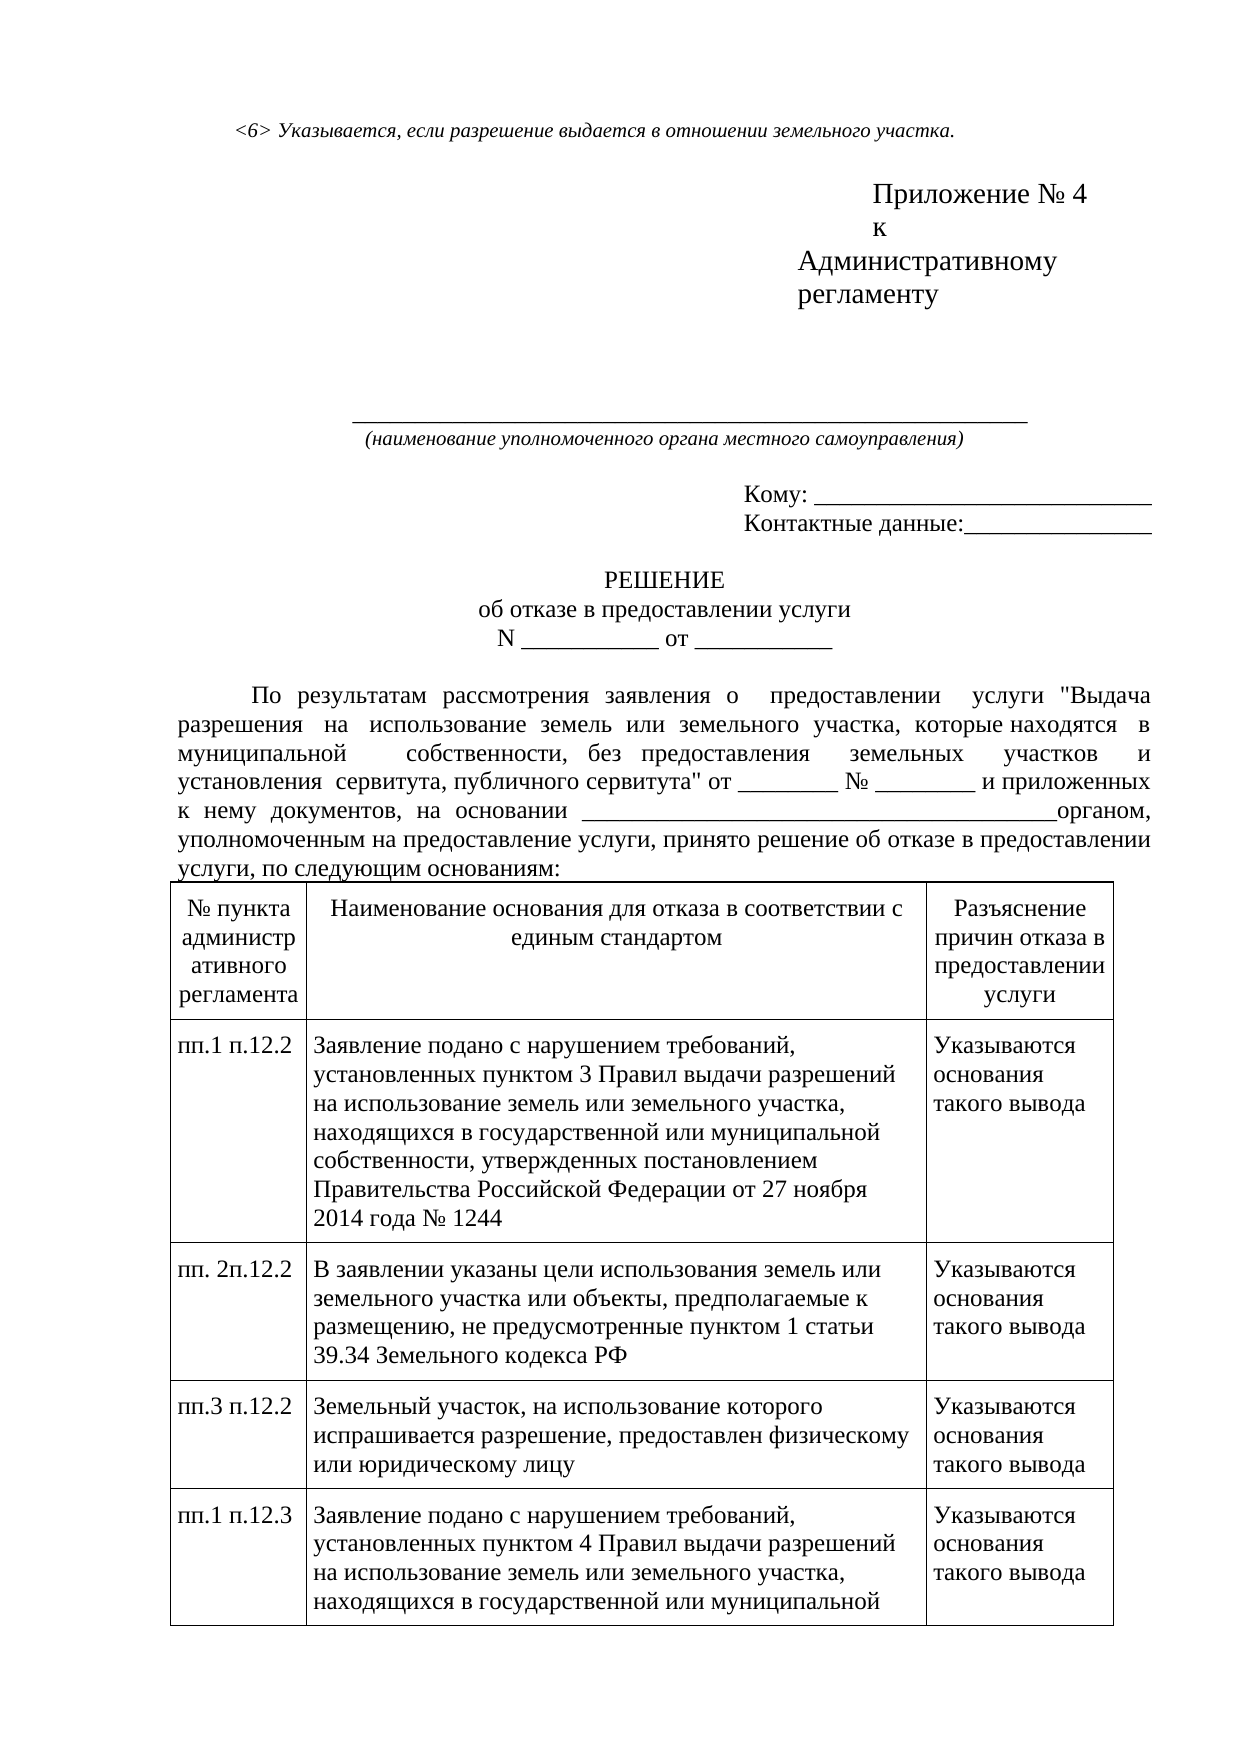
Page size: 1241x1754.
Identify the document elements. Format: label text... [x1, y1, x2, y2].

table_cell В заявлении указаны цели использования земель или земельного участка или объекты, предполагаемые к размещению, не предусмотренные пунктом 1 статьи 39.34 Земельного кодекса РФ [307, 1243, 926, 1379]
table_cell пп.3 п.12.2 [171, 1381, 306, 1488]
text РЕШЕНИЕ [177, 565, 1152, 594]
text ______________________________________________________ [177, 397, 1152, 426]
text (наименование уполномоченного органа местного самоуправления) [177, 426, 1152, 450]
text Приложение № 4 [797, 176, 1152, 209]
table_header № пункта административного регламента [171, 883, 306, 1019]
table_cell Указываются основания такого вывода [927, 1020, 1113, 1242]
text <6> Указывается, если разрешение выдается в отношении земельного участка. [177, 118, 1152, 142]
table_cell пп.1 п.12.2 [171, 1020, 306, 1242]
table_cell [307, 1489, 926, 1625]
table_header Разъяснение причин отказа в предоставлении услуги [927, 883, 1113, 1019]
table_cell пп. 2п.12.2 [171, 1243, 306, 1379]
text N ___________ от ___________ [177, 623, 1152, 651]
text Кому: ___________________________ [177, 479, 1152, 508]
table_cell Заявление подано с нарушением требований, установленных пунктом 3 Правил выдачи разрешений на использование земель или земельного участка, находящихся в государственной или муниципальной собственности, утвержденных постановлением Правительства Российской Федерации от 27 ноября 2014 года № 1244 [307, 1020, 926, 1242]
text об отказе в предоставлении услуги [177, 594, 1152, 623]
table_cell Указываются основания такого вывода [927, 1243, 1113, 1379]
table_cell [927, 1489, 1113, 1625]
text к Административному регламенту [797, 209, 1152, 310]
table_cell Указываются основания такого вывода [927, 1381, 1113, 1488]
table_header Наименование основания для отказа в соответствии с единым стандартом [307, 883, 926, 1019]
text По результатам рассмотрения заявления о предоставлении услуги "Выдача разрешения на использование земель или земельного участка, которые находятся в муниципальной собственности, без предоставления земельных участков и установления сервитута, публичного сервитута" от ________ № ________ и приложенных к нему документов, на основании ______________________________________органом, уполномоченным на предоставление услуги, принято решение об отказе в предоставлении услуги, по следующим основаниям: [177, 680, 1152, 881]
table_cell пп.1 п.12.3 [171, 1489, 306, 1625]
text Контактные данные:_______________ [177, 508, 1152, 536]
table_cell Земельный участок, на использование которого испрашивается разрешение, предоставлен физическому или юридическому лицу [307, 1381, 926, 1488]
